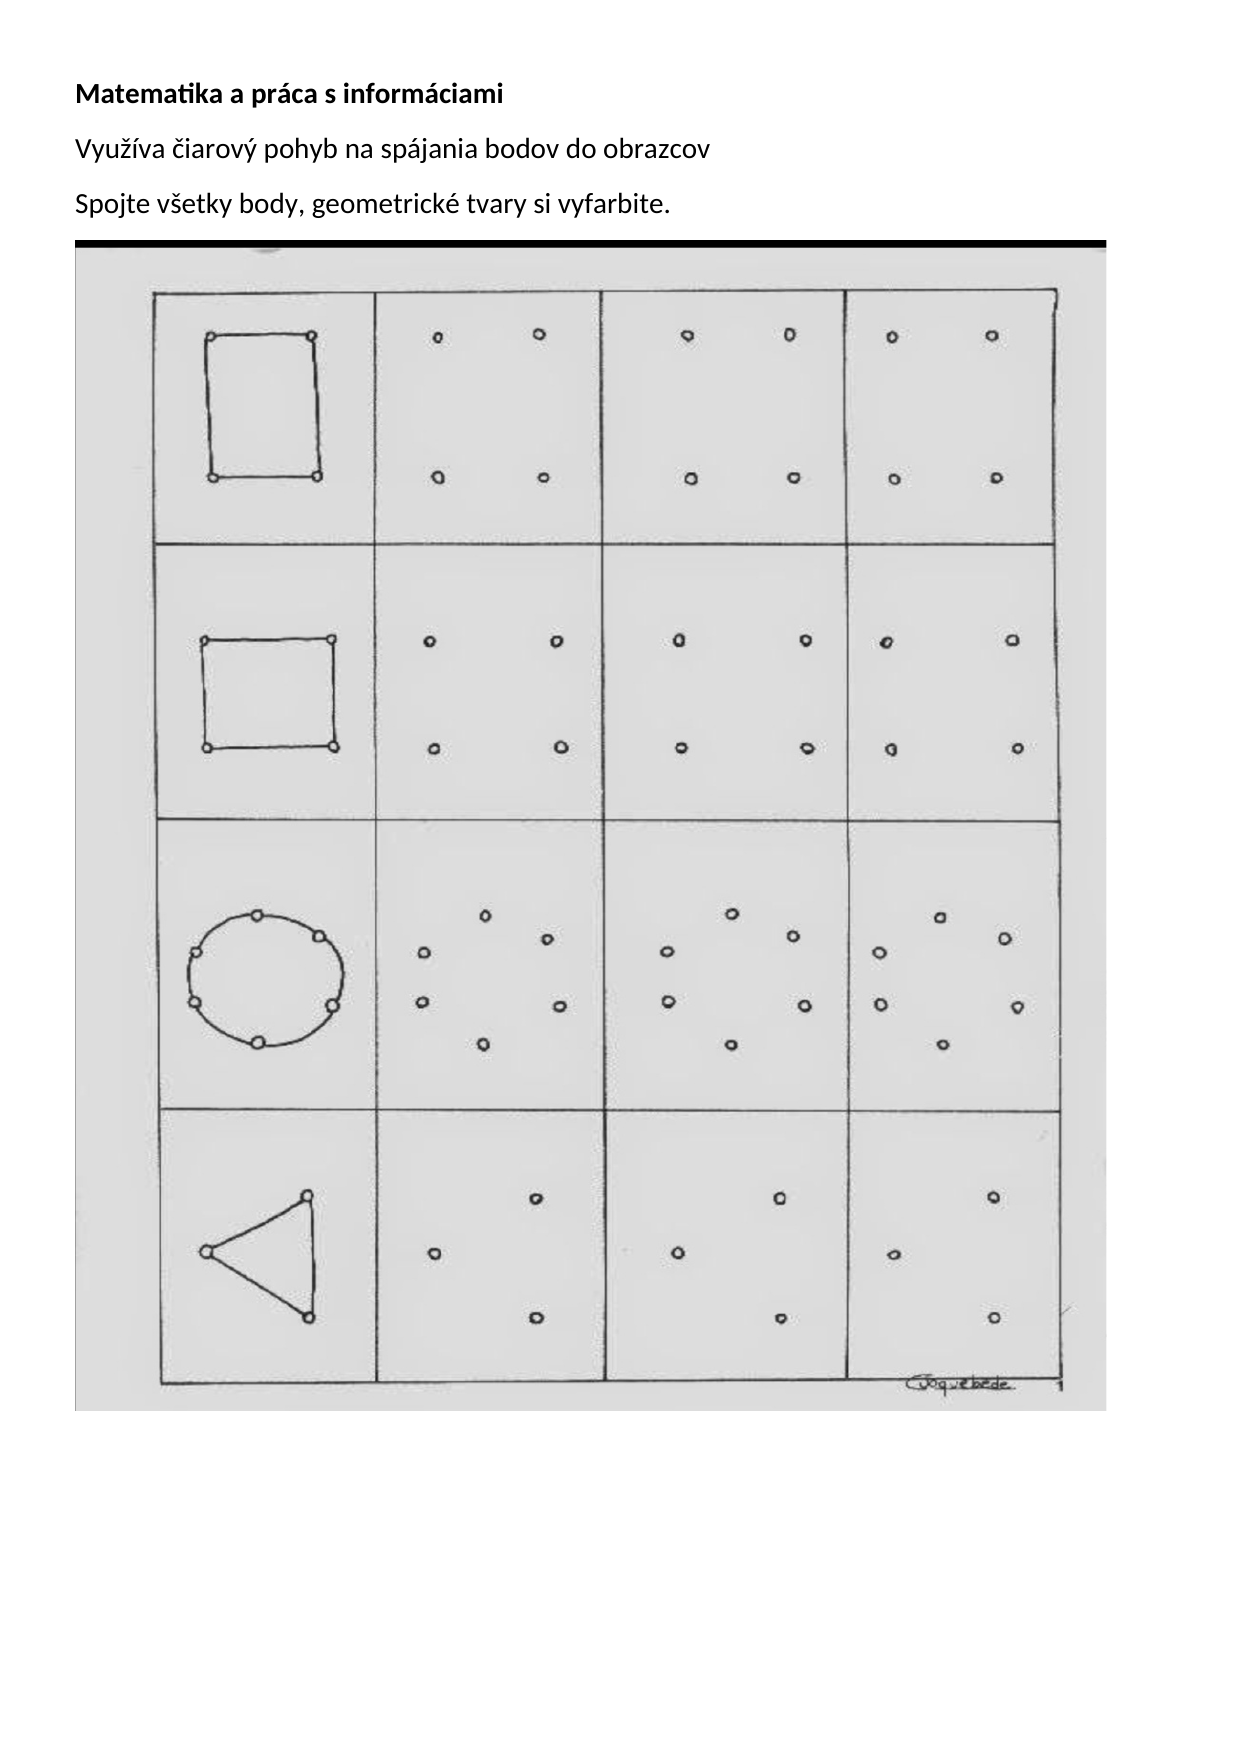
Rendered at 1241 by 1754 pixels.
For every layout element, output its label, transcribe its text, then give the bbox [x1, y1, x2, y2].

text Spojte všetky body, geometrické tvary si vyfarbite. [75, 185, 1165, 221]
text Využíva čiarový pohyb na spájania bodov do obrazcov [75, 130, 1165, 166]
text Matematika a práca s informáciami [75, 75, 1165, 111]
picture [75, 240, 1107, 1411]
